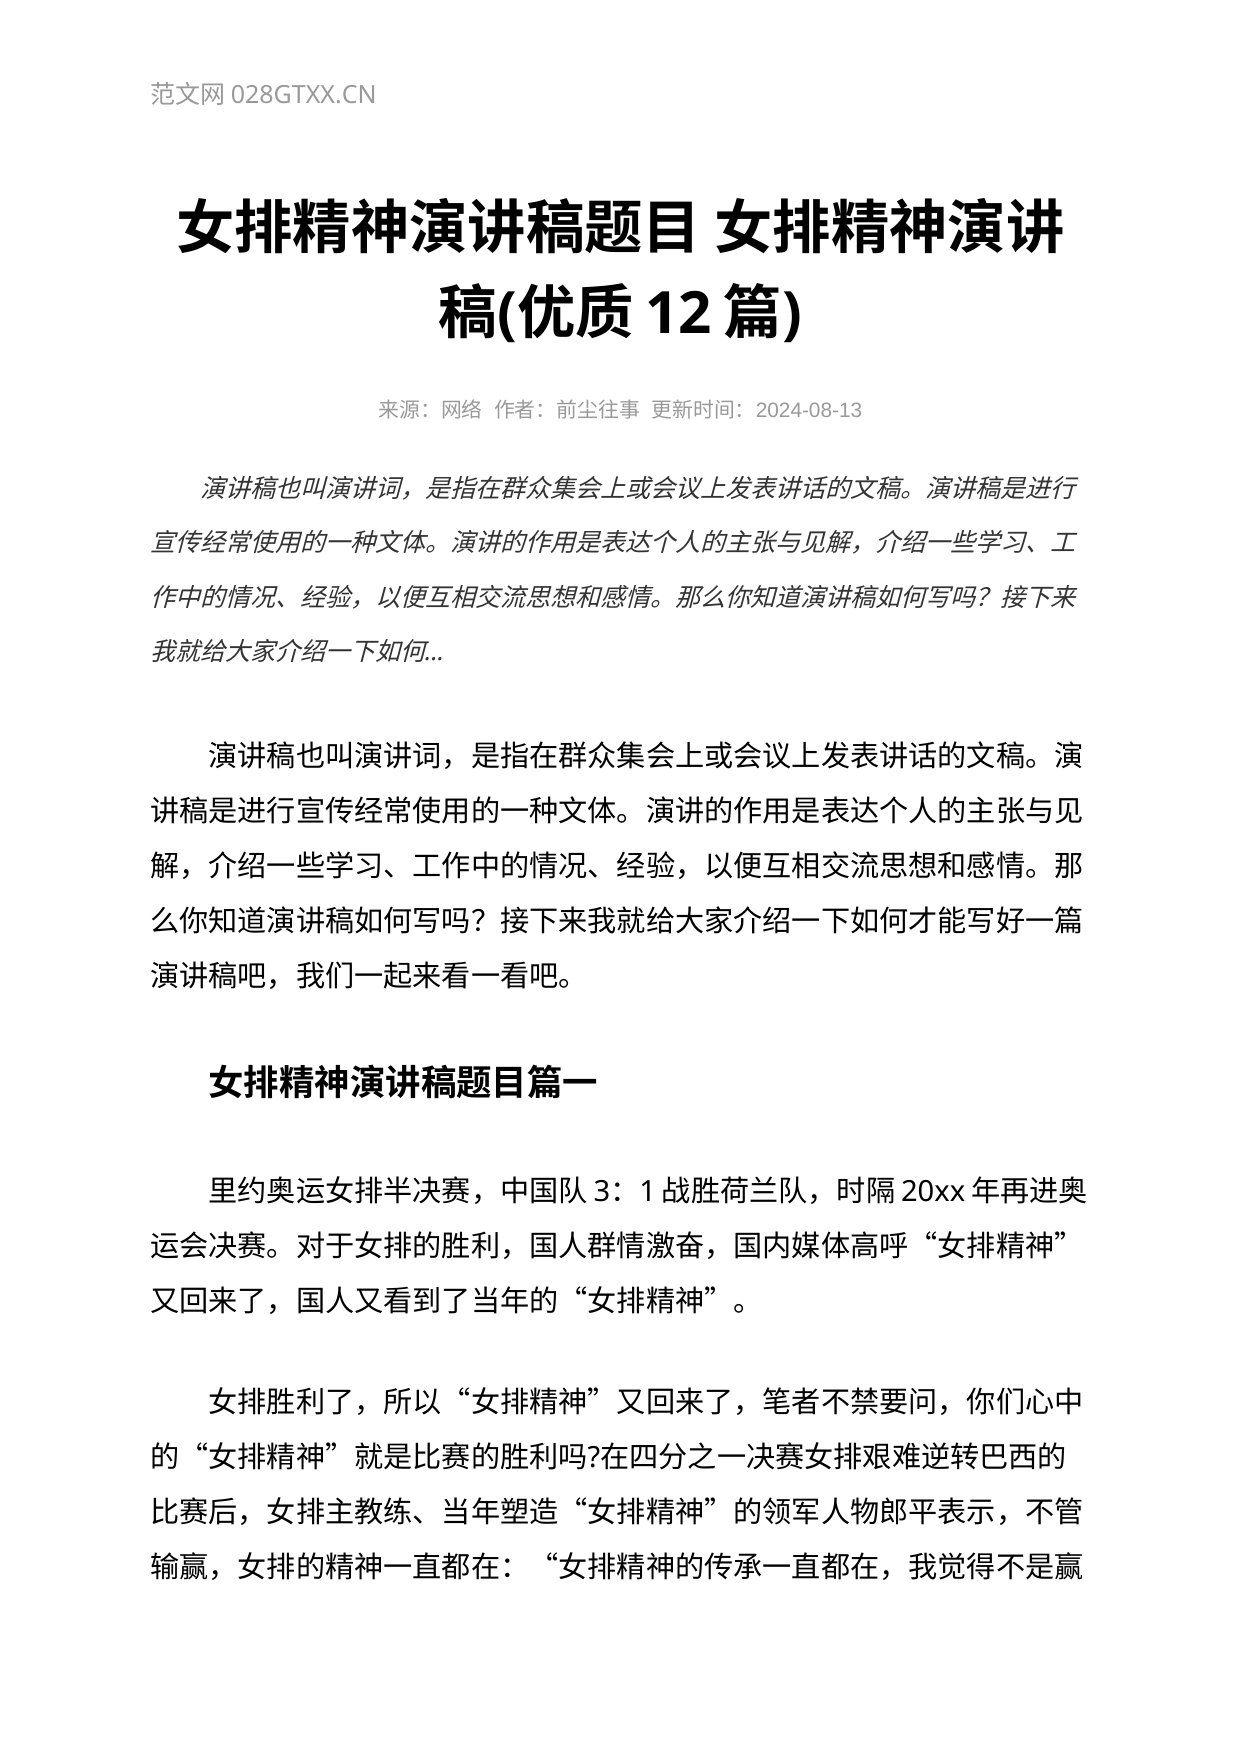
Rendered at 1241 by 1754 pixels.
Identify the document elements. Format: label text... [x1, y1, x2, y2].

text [150, 1379, 1090, 1586]
text 来源：网络 作者：前尘往事 更新时间：2024-08-13 [150, 397, 1090, 421]
text 演讲稿也叫演讲词，是指在群众集会上或会议上发表讲话的文稿。演讲稿是进行宣传经常使用的一种文体。演讲的作用是表达个人的主张与见解，介绍一些学习、工作中的情况、经验，以便互相交流思想和感情。那么你知道演讲稿如何写吗？接下来我就给大家介绍一下如何才能写好一篇演讲稿吧，我们一起来看一看吧。 [150, 733, 1090, 994]
subtitle 女排精神演讲稿题目 女排精神演讲稿(优质12篇) [150, 181, 1090, 351]
text 演讲稿也叫演讲词，是指在群众集会上或会议上发表讲话的文稿。演讲稿是进行宣传经常使用的一种文体。演讲的作用是表达个人的主张与见解，介绍一些学习、工作中的情况、经验，以便互相交流思想和感情。那么你知道演讲稿如何写吗？接下来我就给大家介绍一下如何... [150, 468, 1090, 668]
text 女排精神演讲稿题目篇一 [150, 1054, 1090, 1105]
text 里约奥运女排半决赛，中国队3：1战胜荷兰队，时隔20xx年再进奥运会决赛。对于女排的胜利，国人群情激奋，国内媒体高呼“女排精神”又回来了，国人又看到了当年的“女排精神”。 [150, 1167, 1090, 1319]
